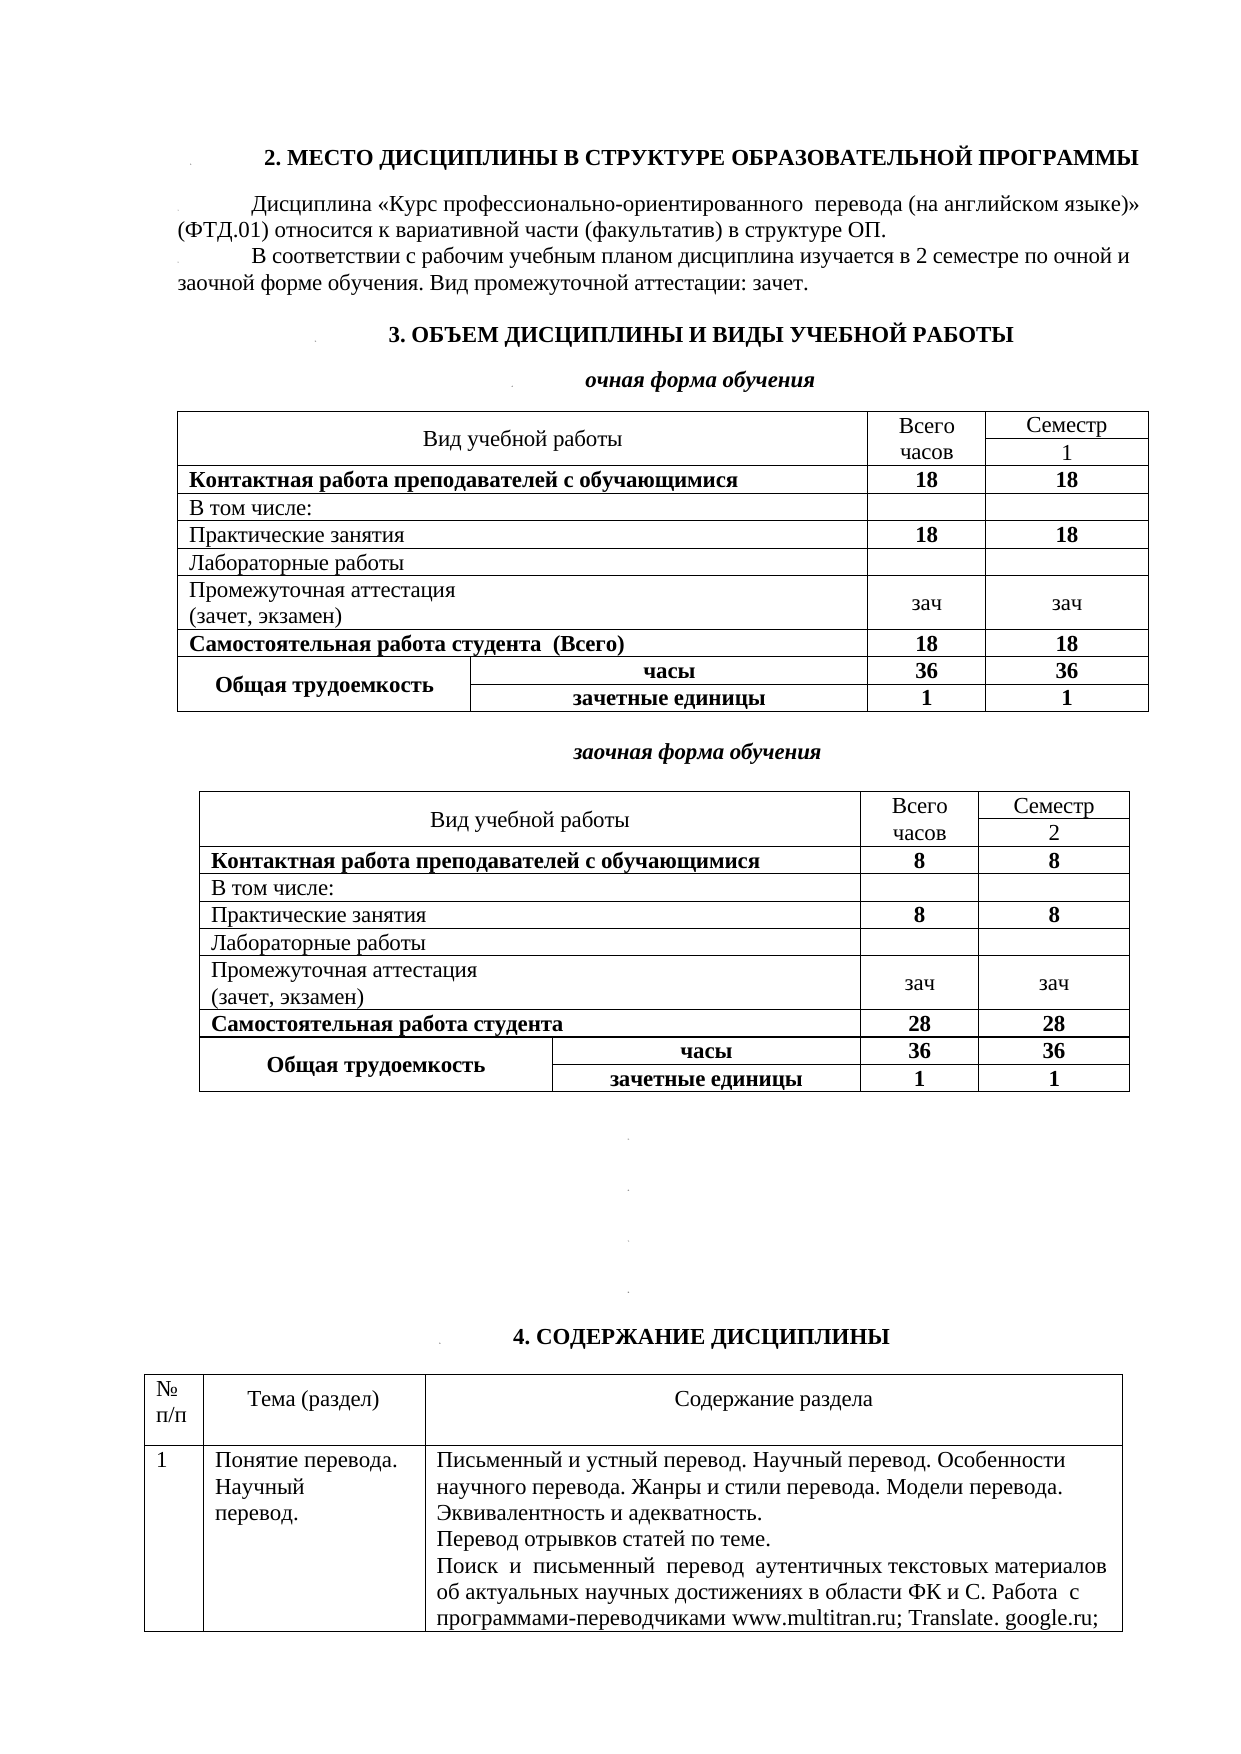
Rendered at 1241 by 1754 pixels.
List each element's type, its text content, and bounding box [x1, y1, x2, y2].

table_cell 8 [861, 847, 978, 873]
list Дисциплина «Курс профессионально-ориентированного перевода (на английском языке)» (ФТД.01) относится к вариативной части (факультатив) в структуре ОП. [177, 189, 1152, 242]
table_header Тема (раздел) [204, 1375, 425, 1445]
table_cell 28 [861, 1010, 978, 1036]
table_cell [868, 494, 985, 520]
table_header Содержание раздела [426, 1375, 1122, 1445]
table_cell зачетные единицы [553, 1065, 860, 1091]
table_cell Контактная работа преподавателей с обучающимися [178, 466, 867, 493]
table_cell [426, 1446, 1122, 1631]
table_cell 18 [868, 466, 985, 493]
table_cell зач [986, 576, 1148, 629]
table_cell 36 [868, 657, 985, 683]
table_header № п/п [145, 1375, 203, 1445]
table_cell 1 [979, 1065, 1129, 1091]
table_cell [868, 549, 985, 575]
table_cell В том числе: [200, 874, 860, 901]
table_cell Лабораторные работы [200, 929, 860, 955]
table_cell 8 [979, 902, 1129, 928]
table_cell [861, 929, 978, 955]
table_cell 1 [868, 685, 985, 711]
table_cell 18 [868, 630, 985, 656]
text заочная форма обучения [182, 738, 1150, 764]
table_cell [986, 549, 1148, 575]
table_header Всего часов [868, 412, 985, 465]
table_cell зач [861, 956, 978, 1009]
table_cell 8 [861, 902, 978, 928]
table_cell 36 [986, 657, 1148, 683]
list 3. ОБЪЕМ ДИСЦИПЛИНЫ И ВИДЫ УЧЕБНОЙ РАБОТЫ [177, 321, 1152, 348]
list 4. CОДЕРЖАНИЕ ДИСЦИПЛИНЫ [177, 1323, 1152, 1349]
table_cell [204, 1446, 425, 1631]
table_cell 1 [861, 1065, 978, 1091]
table_header Всего часов [861, 792, 978, 846]
table_cell Лабораторные работы [178, 549, 867, 575]
table_cell [979, 929, 1129, 955]
table_cell Контактная работа преподавателей с обучающимися [200, 847, 860, 873]
table_cell Промежуточная аттестация (зачет, экзамен) [178, 576, 867, 629]
table_cell [861, 874, 978, 901]
table_header Семестр [979, 792, 1129, 818]
table_cell 36 [979, 1038, 1129, 1064]
table_cell Самостоятельная работа студента (Всего) [178, 630, 867, 656]
table_cell 36 [861, 1038, 978, 1064]
table_cell [979, 874, 1129, 901]
table_cell 18 [986, 466, 1148, 493]
table_cell Общая трудоемкость [178, 657, 470, 711]
table_cell часы [471, 657, 867, 683]
table_cell зач [979, 956, 1129, 1009]
list В соответствии с рабочим учебным планом дисциплина изучается в 2 семестре по очной и заочной форме обучения. Вид промежуточной аттестации: зачет. [177, 242, 1152, 295]
table_cell 1 [986, 685, 1148, 711]
table_cell В том числе: [178, 494, 867, 520]
list очная форма обучения [177, 366, 1152, 392]
table_cell Практические занятия [178, 521, 867, 547]
table_cell 1 [145, 1446, 203, 1631]
list 2. МЕСТО ДИСЦИПЛИНЫ В СТРУКТУРЕ ОБРАЗОВАТЕЛЬНОЙ ПРОГРАММЫ [177, 144, 1152, 171]
table_header Вид учебной работы [200, 792, 860, 846]
table_cell Практические занятия [200, 902, 860, 928]
table_cell [986, 494, 1148, 520]
table_cell зач [868, 576, 985, 629]
table_cell 18 [868, 521, 985, 547]
table_cell 1 [986, 439, 1148, 465]
table_header Семестр [986, 412, 1148, 438]
table_cell 8 [979, 847, 1129, 873]
table_cell часы [553, 1038, 860, 1064]
table_cell 18 [986, 521, 1148, 547]
table_cell 2 [979, 819, 1129, 846]
table_cell 18 [986, 630, 1148, 656]
table_cell Общая трудоемкость [200, 1038, 552, 1091]
table_cell зачетные единицы [471, 685, 867, 711]
table_cell Промежуточная аттестация (зачет, экзамен) [200, 956, 860, 1009]
table_cell 28 [979, 1010, 1129, 1036]
table_cell Самостоятельная работа студента [200, 1010, 860, 1036]
table_header Вид учебной работы [178, 412, 867, 465]
